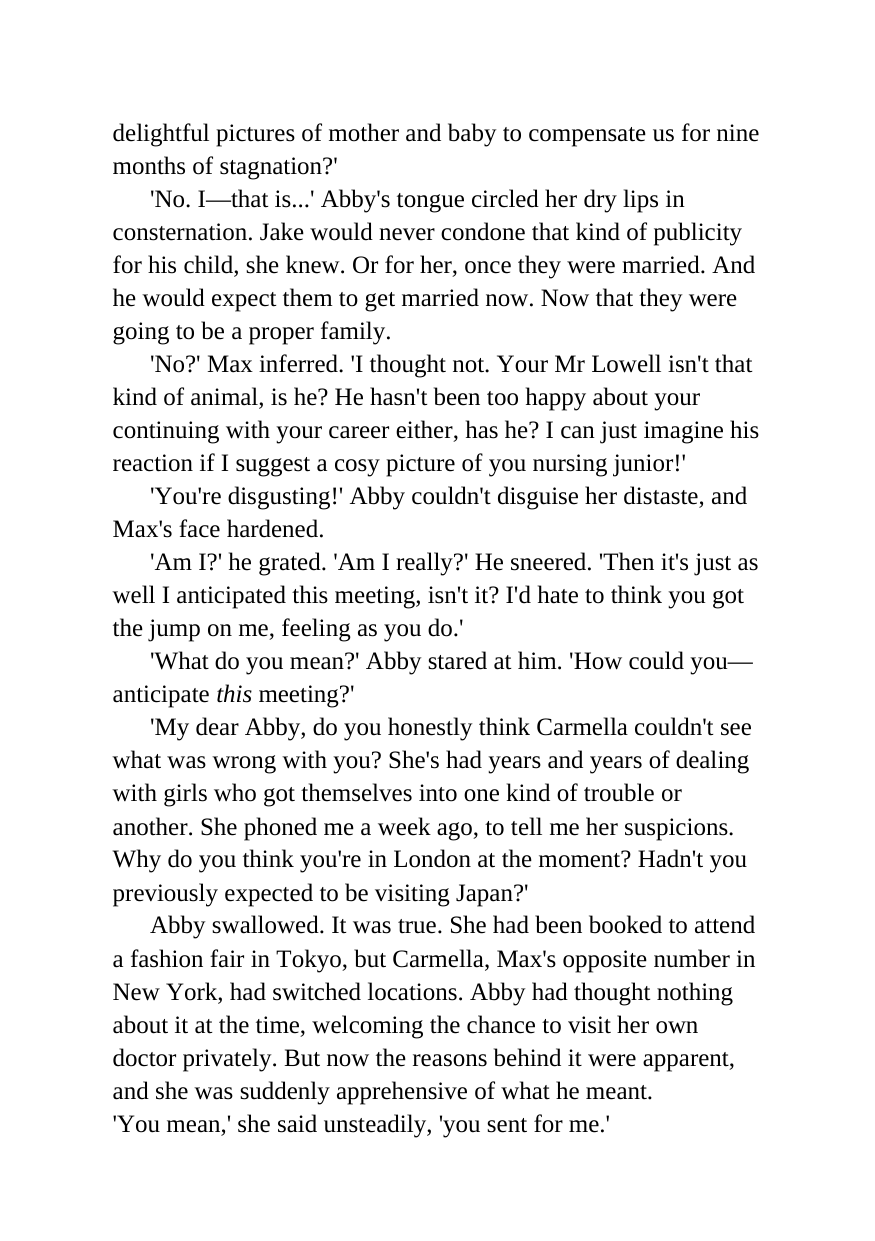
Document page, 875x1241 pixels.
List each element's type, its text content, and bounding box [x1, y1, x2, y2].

text 'My dear Abby, do you honestly think Carmella couldn't see what was wrong with you? She's had years and years of dealing with girls who got themselves into one kind of trouble or another. She phoned me a week ago, to tell me her suspicions. Why do you think you're in London at the moment? Hadn't you previously expected to be visiting Japan?' [112, 712, 762, 906]
text 'You're disgusting!' Abby couldn't disguise her distaste, and Max's face hardened. [112, 481, 762, 543]
text 'Am I?' he grated. 'Am I really?' He sneered. 'Then it's just as well I anticipated this meeting, isn't it? I'd hate to think you got the jump on me, feeling as you do.' [112, 547, 762, 642]
text Abby swallowed. It was true. She had been booked to attend a fashion fair in Tokyo, but Carmella, Max's opposite number in New York, had switched locations. Abby had thought nothing about it at the time, welcoming the chance to visit her own doctor privately. But now the reasons behind it were apparent, and she was suddenly apprehensive of what he meant. [112, 911, 762, 1104]
text 'You mean,' she said unsteadily, 'you sent for me.' [112, 1109, 762, 1137]
text 'What do you mean?' Abby stared at him. 'How could you—anticipate this meeting?' [112, 646, 762, 708]
text 'No. I—that is...' Abby's tongue circled her dry lips in consternation. Jake would never condone that kind of publicity for his child, she knew. Or for her, once they were married. And he would expect them to get married now. Now that they were going to be a proper family. [112, 184, 762, 345]
text 'No?' Max inferred. 'I thought not. Your Mr Lowell isn't that kind of animal, is he? He hasn't been too happy about your continuing with your career either, has he? I can just imagine his reaction if I suggest a cosy picture of you nursing junior!' [112, 349, 762, 477]
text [112, 118, 762, 180]
